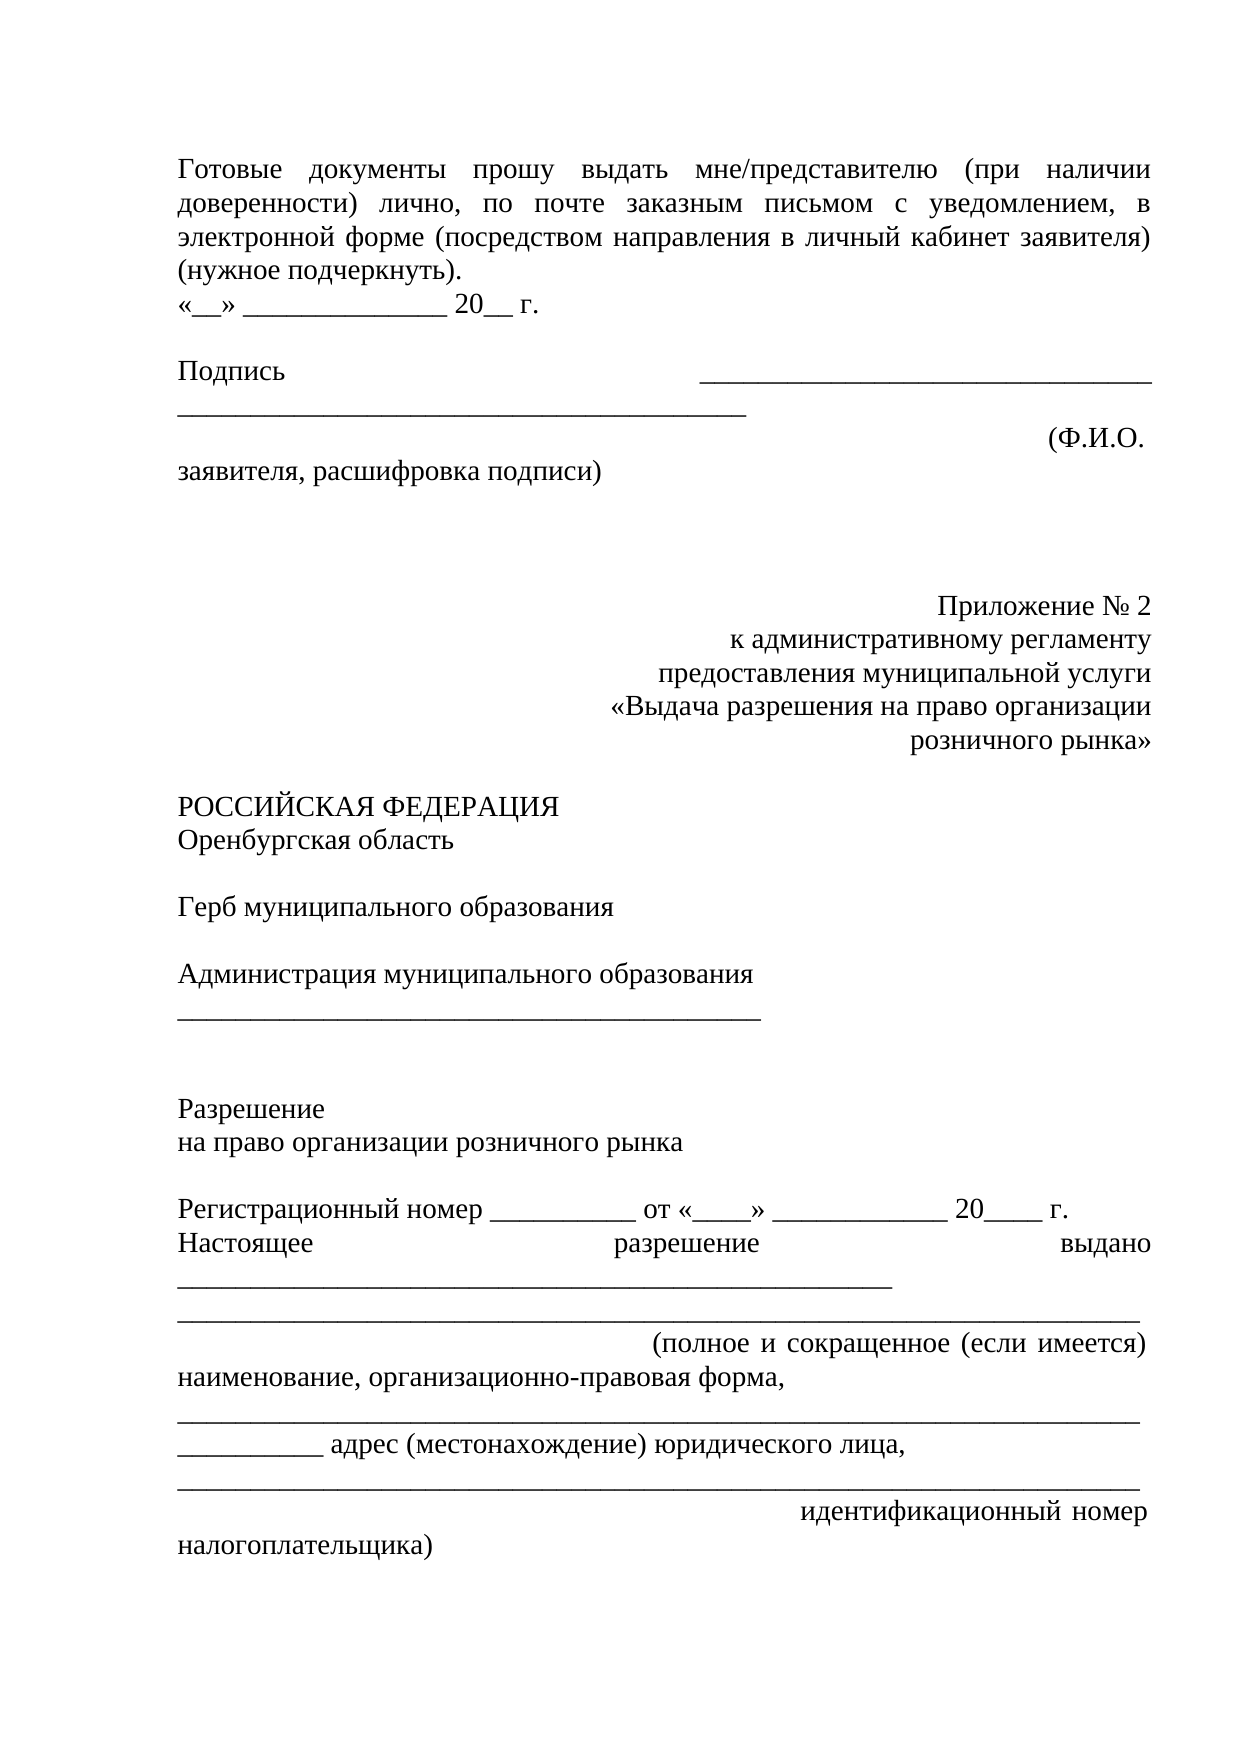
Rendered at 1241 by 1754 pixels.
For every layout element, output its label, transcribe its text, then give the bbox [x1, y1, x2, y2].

text (полное и сокращенное (если имеется) наименование, организационно-правовая форма, [177, 1326, 1152, 1393]
text Герб муниципального образования [177, 889, 1152, 923]
text Подпись _______________________________ _______________________________________ [177, 353, 1152, 420]
text Готовые документы прошу выдать мне/представителю (при наличии доверенности) лично, по почте заказным письмом с уведомлением, в электронной форме (посредством направления в личный кабинет заявителя) (нужное подчеркнуть). [177, 152, 1152, 286]
text предоставления муниципальной услуги [177, 655, 1152, 688]
text «__» ______________ 20__ г. [177, 286, 1152, 319]
text __________________________________________________________________ [177, 1292, 1152, 1326]
text к административному регламенту [177, 621, 1152, 655]
text Приложение № 2 [177, 588, 1152, 621]
text ________________________________________ [177, 990, 1152, 1024]
text розничного рынка» [177, 722, 1152, 755]
text на право организации розничного рынка [177, 1124, 1152, 1158]
text Администрация муниципального образования [177, 957, 1152, 990]
text Регистрационный номер __________ от «____» ____________ 20____ г. [177, 1191, 1152, 1225]
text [177, 1460, 1152, 1493]
text РОССИЙСКАЯ ФЕДЕРАЦИЯ [177, 789, 1152, 822]
text Настоящее разрешение выдано _________________________________________________ [177, 1225, 1152, 1292]
text (Ф.И.О. заявителя, расшифровка подписи) [177, 420, 1152, 487]
text идентификационный номер налогоплательщика) [177, 1493, 1152, 1560]
text ____________________________________________________________________________ адрес (местонахождение) юридического лица, [177, 1393, 1152, 1460]
text Оренбургская область [177, 822, 1152, 856]
text «Выдача разрешения на право организации [177, 688, 1152, 722]
text Разрешение [177, 1091, 1152, 1124]
